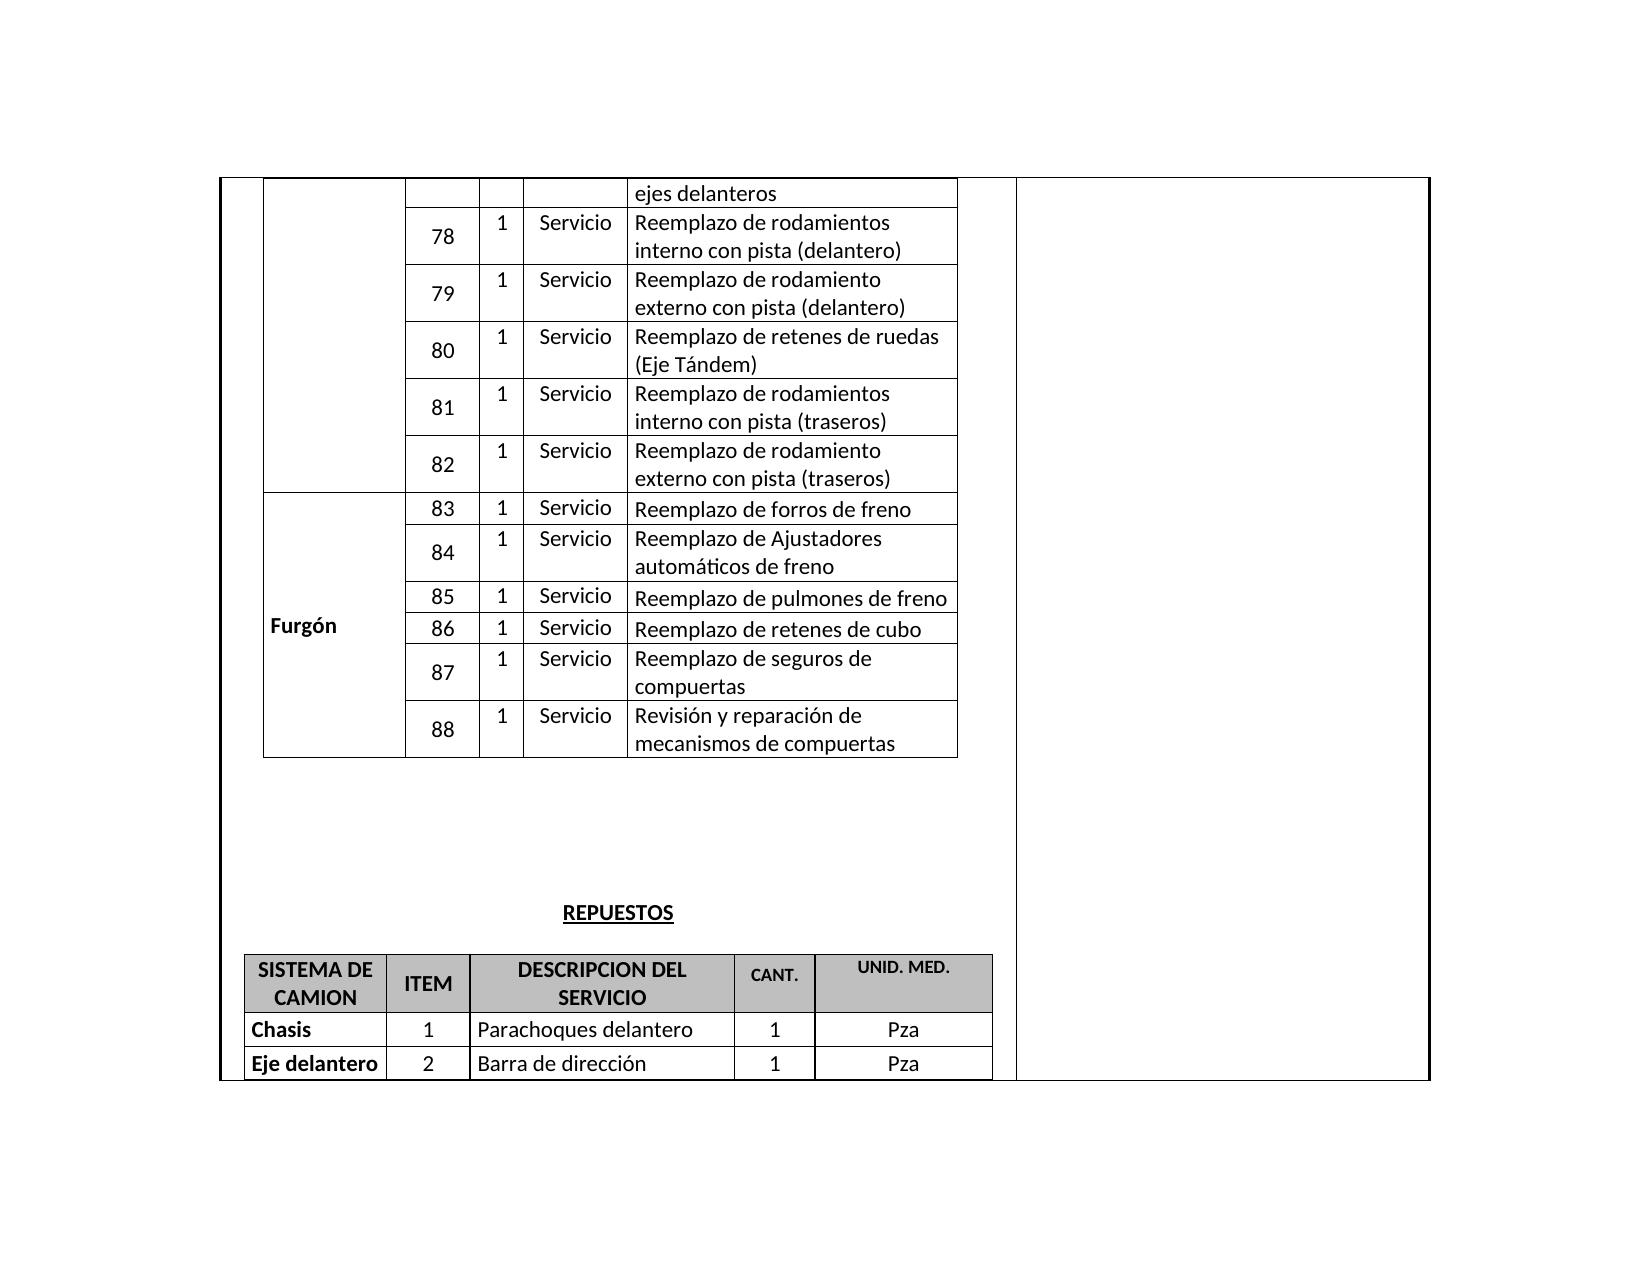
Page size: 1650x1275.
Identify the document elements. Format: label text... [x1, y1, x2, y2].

table_cell [1017, 178, 1428, 1080]
